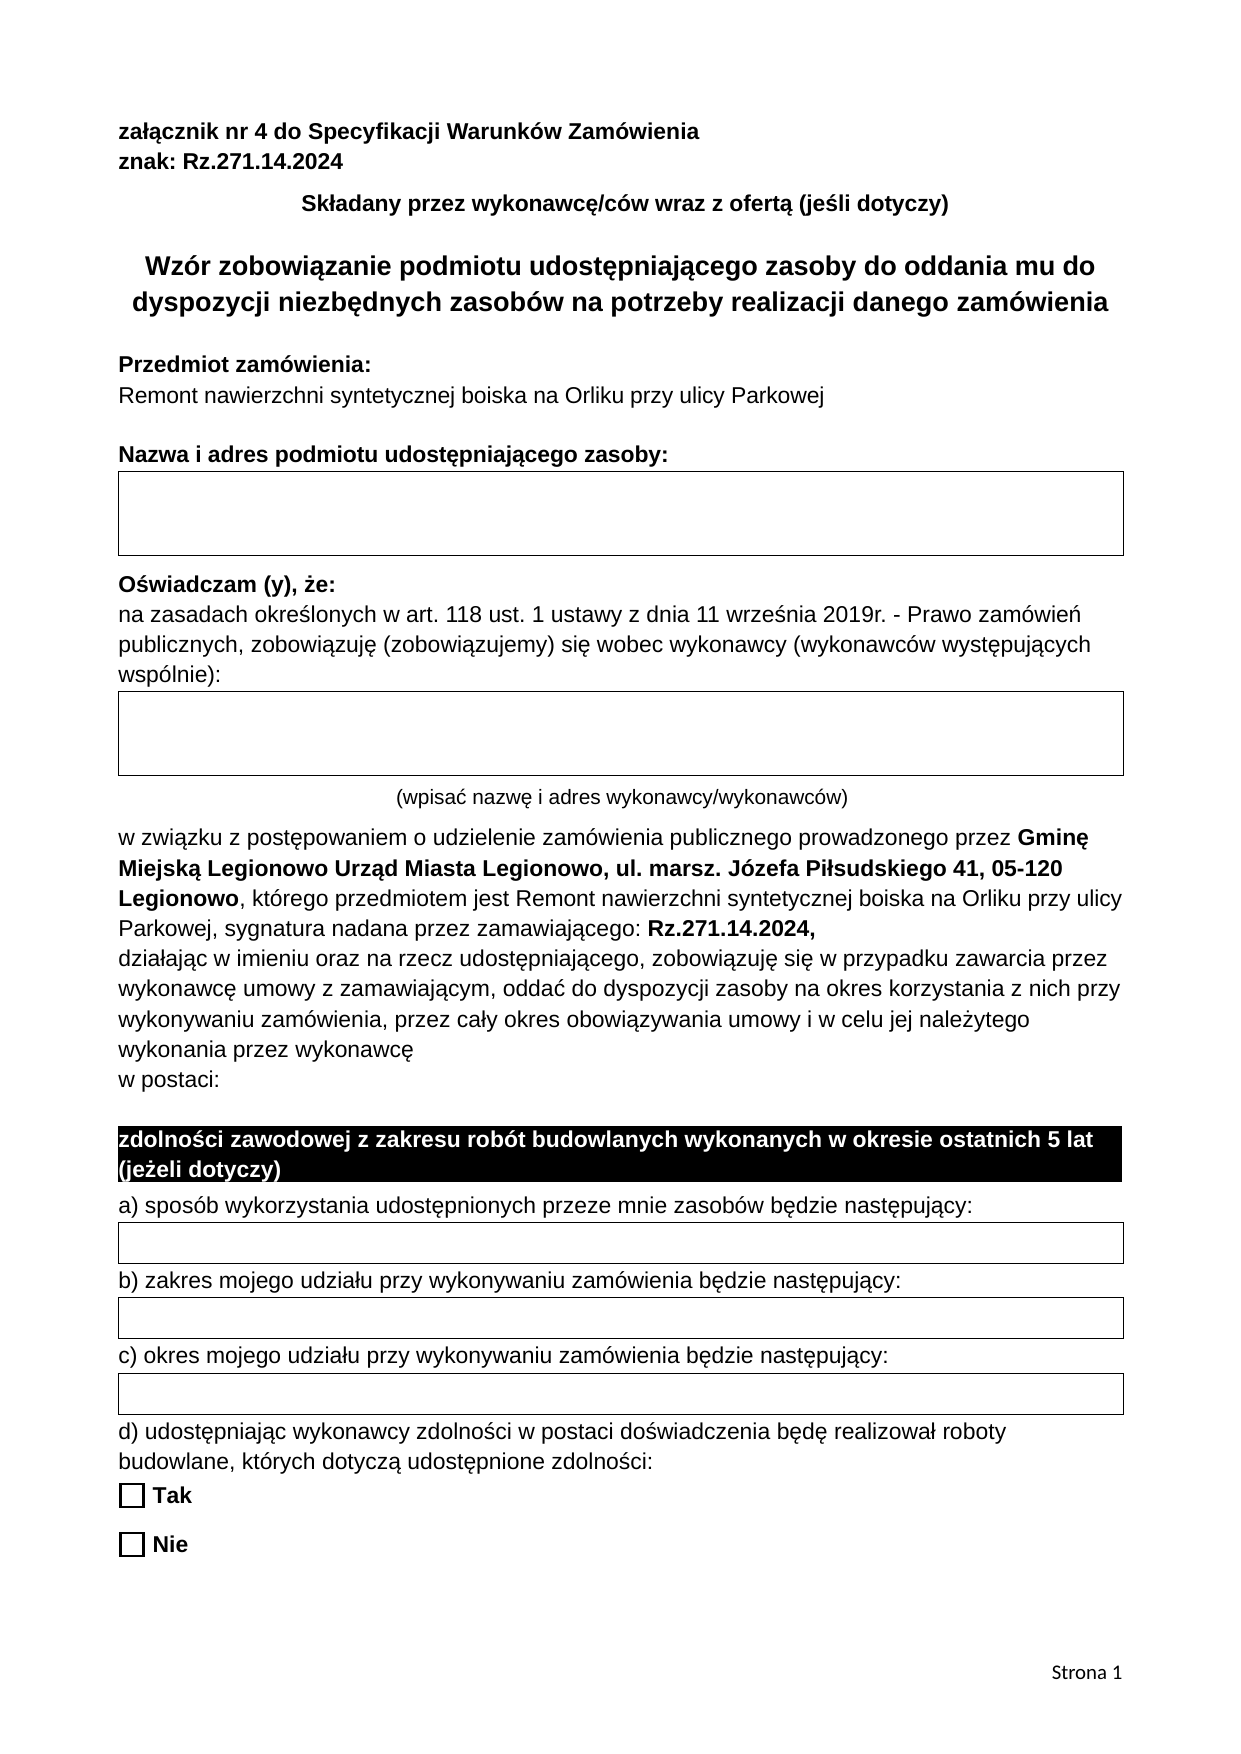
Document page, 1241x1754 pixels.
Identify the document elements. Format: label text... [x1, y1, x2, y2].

text c) okres mojego udziału przy wykonywaniu zamówienia będzie następujący: [118, 1342, 1122, 1369]
text a) sposób wykorzystania udostępnionych przeze mnie zasobów będzie następujący: [118, 1192, 1122, 1218]
text Składany przez wykonawcę/ców wraz z ofertą (jeśli dotyczy) [301, 190, 1122, 217]
text w związku z postępowaniem o udzielenie zamówienia publicznego prowadzonego przez Gminę Miejską Legionowo Urząd Miasta Legionowo, ul. marsz. Józefa Piłsudskiego 41, 05-120 Legionowo, którego przedmiotem jest Remont nawierzchni syntetycznej boiska na Orliku przy ulicy Parkowej, sygnatura nadana przez zamawiającego: Rz.271.14.2024, działając w imieniu oraz na rzecz udostępniającego, zobowiązuję się w przypadku zawarcia przez wykonawcę umowy z zamawiającym, oddać do dyspozycji zasoby na okres korzystania z nich przy wykonywaniu zamówienia, przez cały okres obowiązywania umowy i w celu jej należytego wykonania przez wykonawcę w postaci: [118, 824, 1122, 1092]
text (wpisać nazwę i adres wykonawcy/wykonawców) [396, 785, 1122, 809]
text zdolności zawodowej z zakresu robót budowlanych wykonanych w okresie ostatnich 5 lat (jeżeli dotyczy) [118, 1126, 1122, 1182]
text na zasadach określonych w art. 118 ust. 1 ustawy z dnia 11 września 2019r. - Prawo zamówień publicznych, zobowiązuję (zobowiązujemy) się wobec wykonawcy (wykonawców występujących wspólnie): [118, 601, 1122, 688]
text znak: Rz.271.14.2024 [118, 148, 1122, 175]
text b) zakres mojego udziału przy wykonywaniu zamówienia będzie następujący: [118, 1267, 1122, 1293]
text Oświadczam (y), że: [118, 571, 1122, 597]
text Remont nawierzchni syntetycznej boiska na Orliku przy ulicy Parkowej [118, 382, 1122, 408]
text Nazwa i adres podmiotu udostępniającego zasoby: [118, 441, 1122, 468]
text d) udostępniając wykonawcy zdolności w postaci doświadczenia będę realizował roboty budowlane, których dotyczą udostępnione zdolności: [118, 1418, 1122, 1474]
list załącznik nr 4 do Specyfikacji Warunków Zamówienia [118, 118, 1122, 144]
list Wzór zobowiązanie podmiotu udostępniającego zasoby do oddania mu do dyspozycji niezbędnych zasobów na potrzeby realizacji danego zamówienia [118, 250, 1122, 317]
text Przedmiot zamówienia: [118, 351, 1122, 378]
